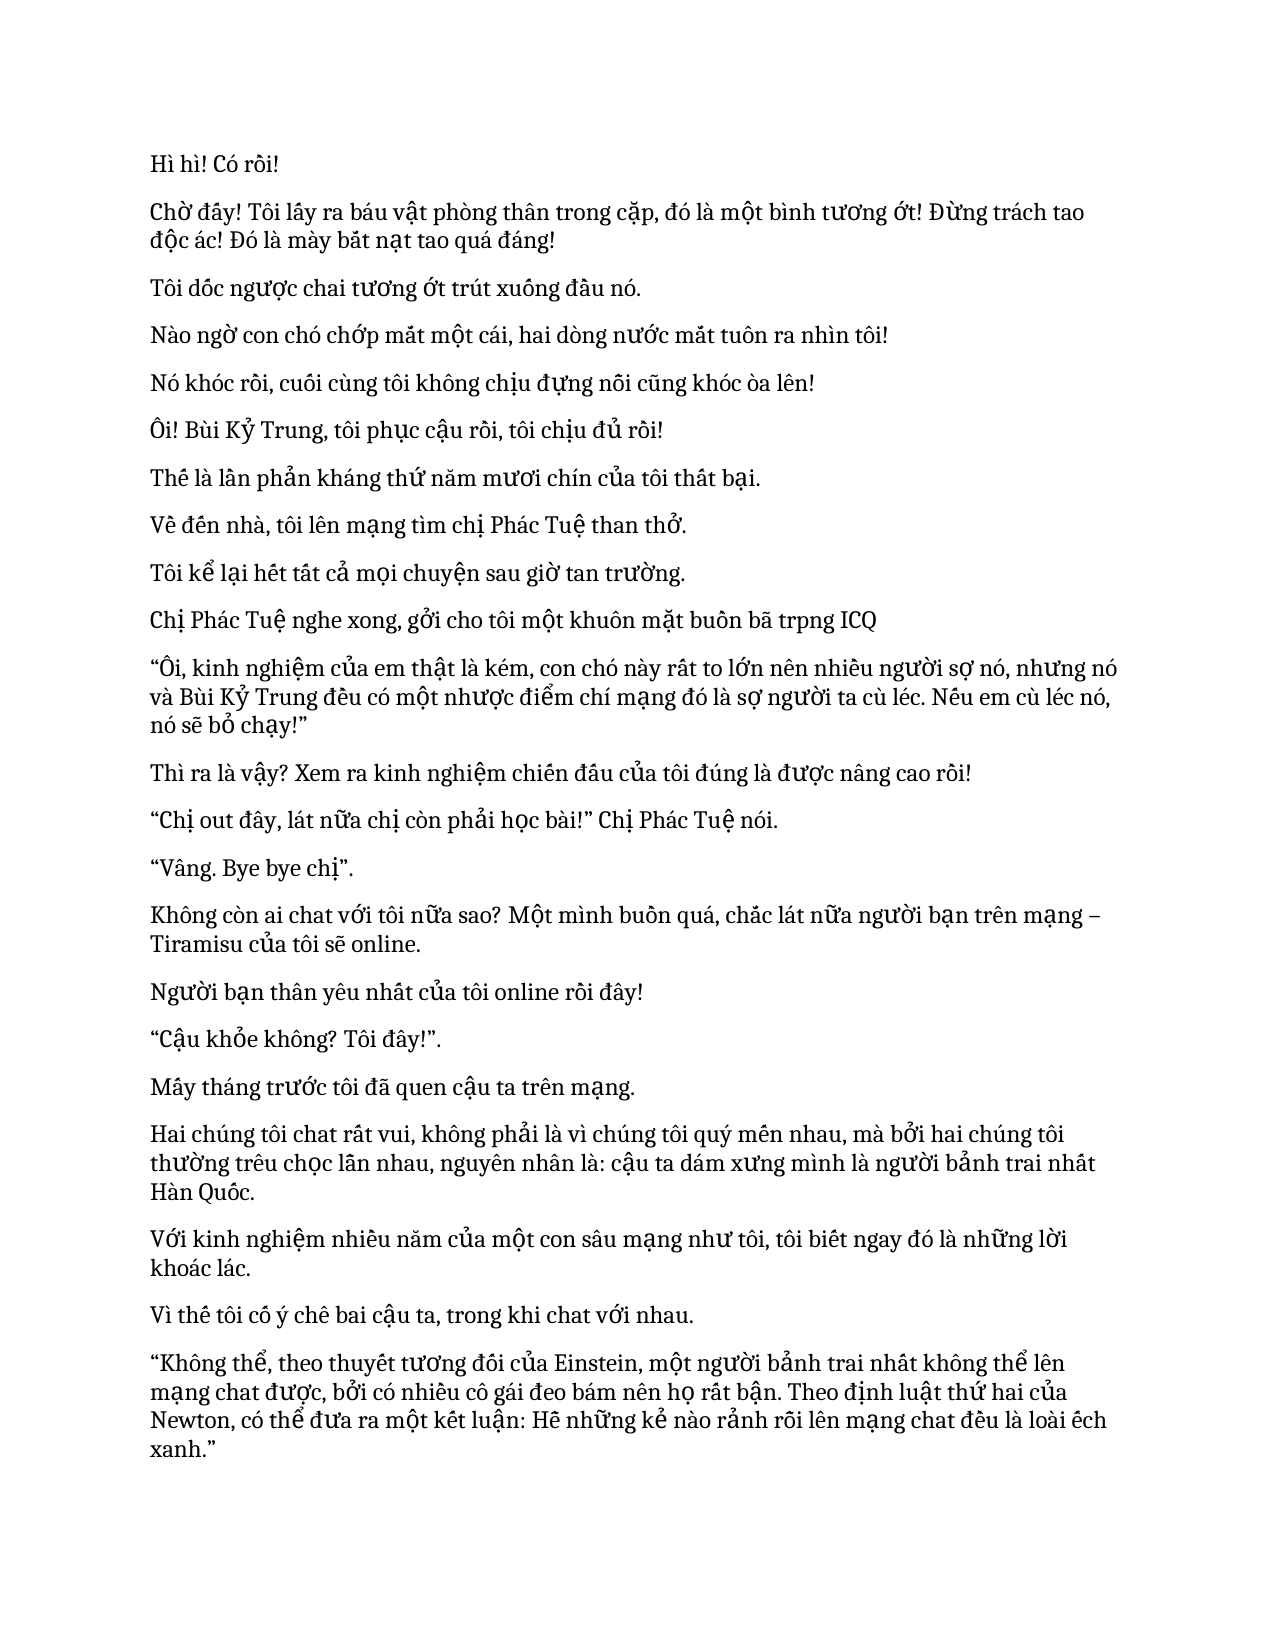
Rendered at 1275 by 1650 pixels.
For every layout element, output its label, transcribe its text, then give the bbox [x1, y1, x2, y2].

text Nó khóc rồi, cuối cùng tôi không chịu đựng nỗi cũng khóc òa lên! [150, 369, 1125, 397]
text Về đến nhà, tôi lên mạng tìm chị Phác Tuệ than thở. [150, 511, 1125, 540]
text Nào ngờ con chó chớp mắt một cái, hai dòng nước mắt tuôn ra nhìn tôi! [150, 321, 1125, 350]
text “Ôi, kinh nghiệm của em thật là kém, con chó này rất to lớn nên nhiều người sợ nó, nhưng nó và Bùi Kỷ Trung đều có một nhược điểm chí mạng đó là sợ người ta cù léc. Nếu em cù léc nó, nó sẽ bỏ chạy!” [150, 654, 1125, 740]
text Chờ đấy! Tôi lấy ra báu vật phòng thân trong cặp, đó là một bình tương ớt! Đừng trách tao độc ác! Đó là mày bắt nạt tao quá đáng! [150, 197, 1125, 255]
text Không còn ai chat với tôi nữa sao? Một mình buồn quá, chắc lát nữa người bạn trên mạng – Tiramisu của tôi sẽ online. [150, 901, 1125, 959]
text Mấy tháng trước tôi đã quen cậu ta trên mạng. [150, 1072, 1125, 1101]
text “Không thể, theo thuyết tương đối của Einstein, một người bảnh trai nhất không thể lên mạng chat được, bởi có nhiều cô gái đeo bám nên họ rất bận. Theo định luật thứ hai của Newton, có thể đưa ra một kết luận: Hễ những kẻ nào rảnh rỗi lên mạng chat đều là loài ếch xanh.” [150, 1349, 1125, 1464]
text Thì ra là vậy? Xem ra kinh nghiệm chiến đấu của tôi đúng là được nâng cao rồi! [150, 759, 1125, 787]
text “Chị out đây, lát nữa chị còn phải học bài!” Chị Phác Tuệ nói. [150, 806, 1125, 835]
text Hai chúng tôi chat rất vui, không phải là vì chúng tôi quý mến nhau, mà bởi hai chúng tôi thường trêu chọc lẫn nhau, nguyên nhân là: cậu ta dám xưng mình là người bảnh trai nhất Hàn Quốc. [150, 1120, 1125, 1206]
text Tôi kể lại hết tất cả mọi chuyện sau giờ tan trường. [150, 559, 1125, 587]
text Tôi dốc ngược chai tương ớt trút xuống đầu nó. [150, 274, 1125, 302]
text Chị Phác Tuệ nghe xong, gởi cho tôi một khuôn mặt buồn bã trpng ICQ [150, 606, 1125, 635]
text Hì hì! Có rồi! [150, 150, 1125, 179]
text “Cậu khỏe không? Tôi đây!”. [150, 1025, 1125, 1054]
text “Vâng. Bye bye chị”. [150, 854, 1125, 882]
text Vì thế tôi cố ý chê bai cậu ta, trong khi chat với nhau. [150, 1301, 1125, 1330]
text Với kinh nghiệm nhiều năm của một con sâu mạng như tôi, tôi biết ngay đó là những lời khoác lác. [150, 1225, 1125, 1282]
text Người bạn thân yêu nhất của tôi online rồi đây! [150, 977, 1125, 1006]
text Ôi! Bùi Kỷ Trung, tôi phục cậu rồi, tôi chịu đủ rồi! [150, 416, 1125, 445]
text Thế là lần phản kháng thứ năm mươi chín của tôi thất bại. [150, 464, 1125, 492]
